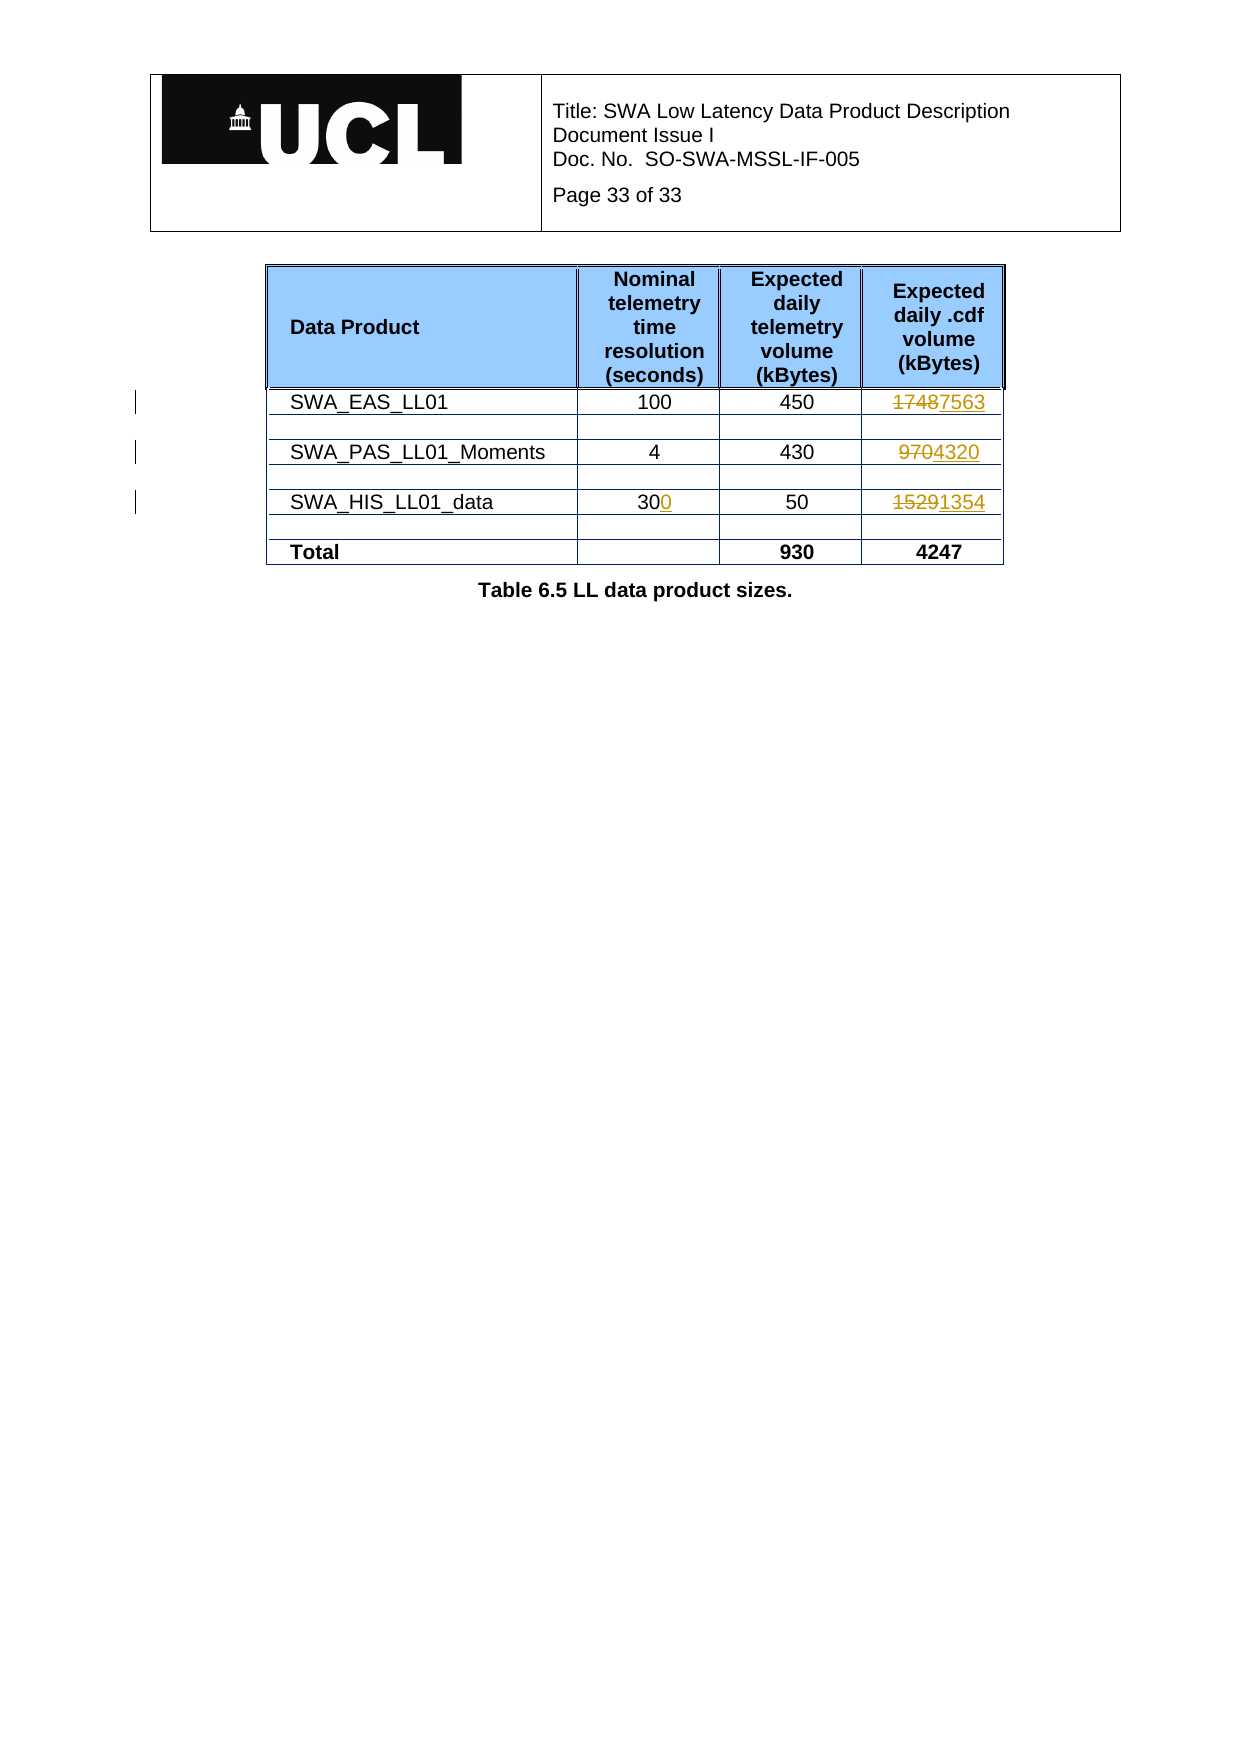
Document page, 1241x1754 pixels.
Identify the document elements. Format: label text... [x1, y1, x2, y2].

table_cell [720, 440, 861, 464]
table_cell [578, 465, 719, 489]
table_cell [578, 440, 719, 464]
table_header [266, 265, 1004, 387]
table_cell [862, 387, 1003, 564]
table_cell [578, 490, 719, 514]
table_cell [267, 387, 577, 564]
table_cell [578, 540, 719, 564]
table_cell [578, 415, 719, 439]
picture [161, 75, 462, 164]
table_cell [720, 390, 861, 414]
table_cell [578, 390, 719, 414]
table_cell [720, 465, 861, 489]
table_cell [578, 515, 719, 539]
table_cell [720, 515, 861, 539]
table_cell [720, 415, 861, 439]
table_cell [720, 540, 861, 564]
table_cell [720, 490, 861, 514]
